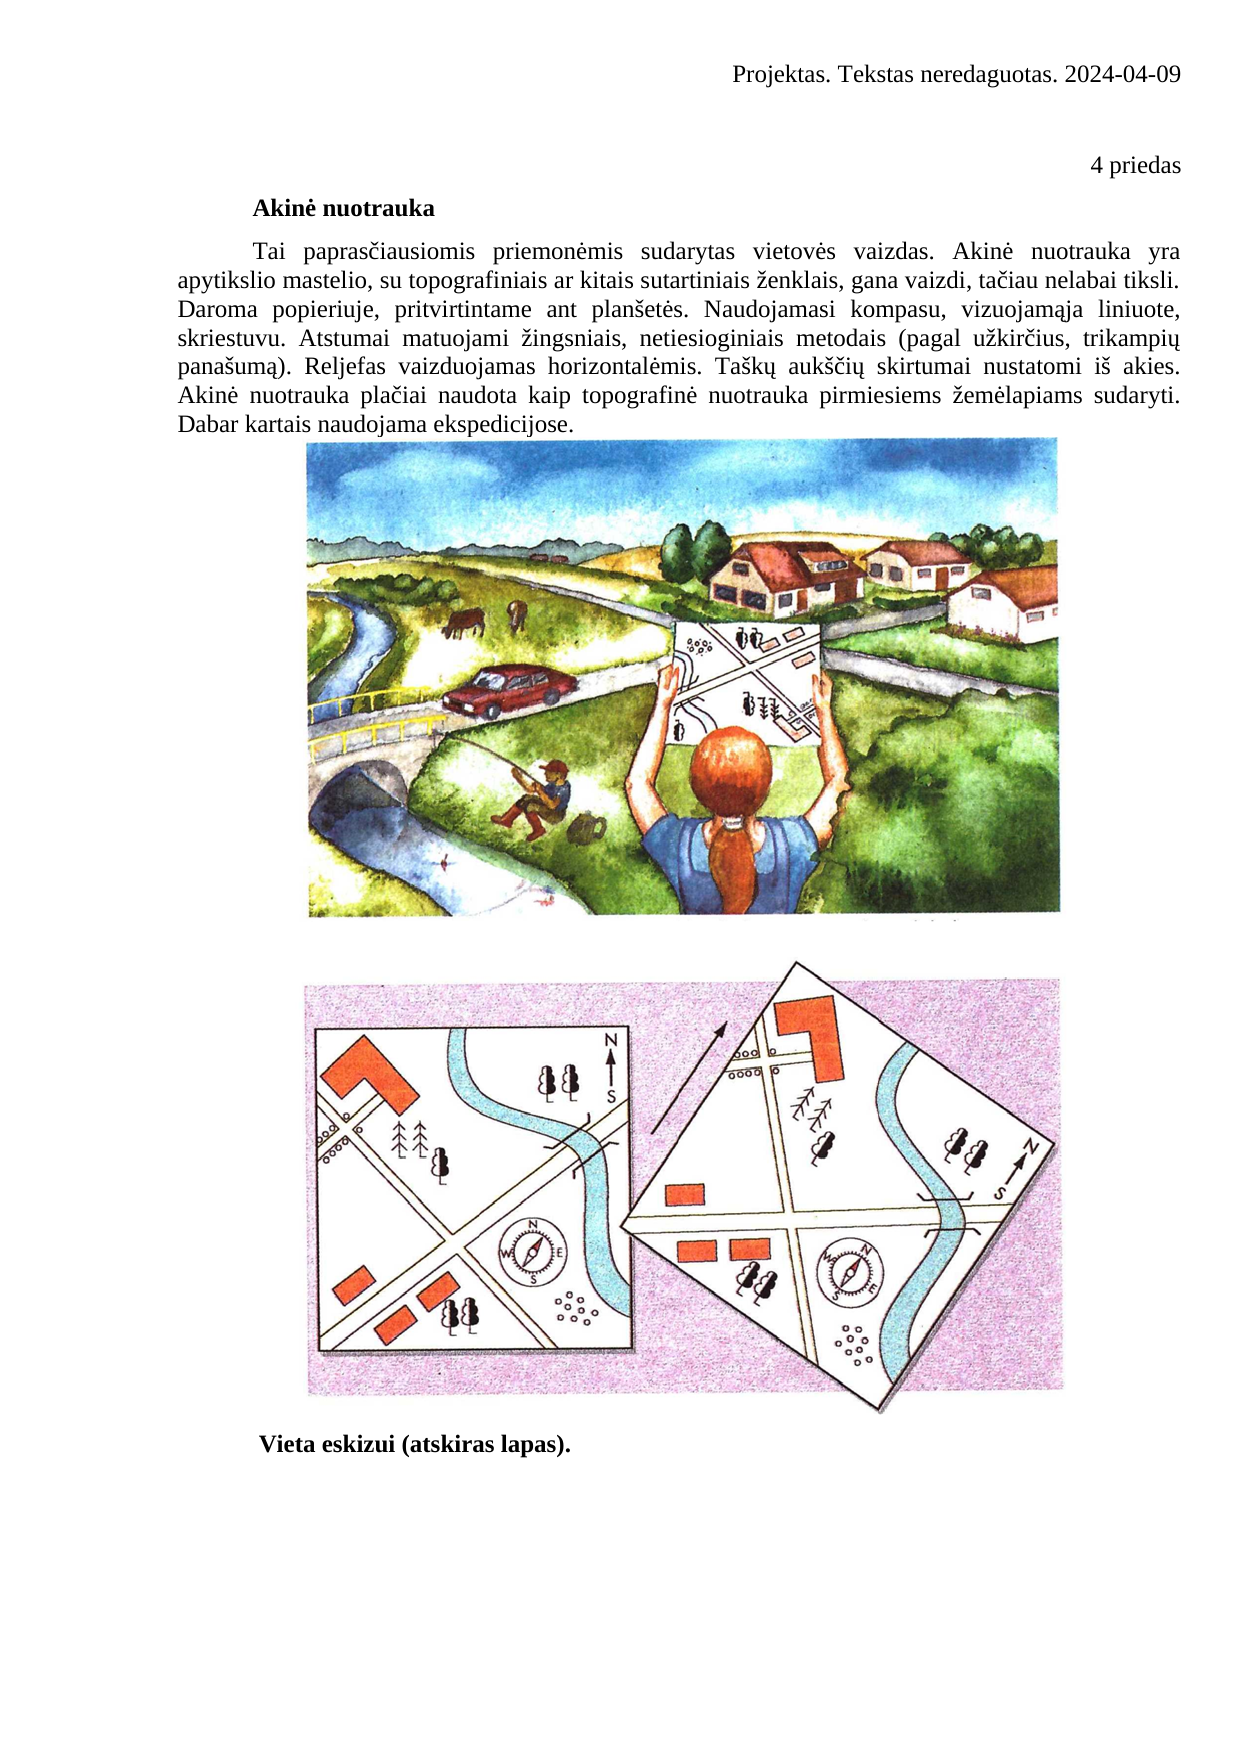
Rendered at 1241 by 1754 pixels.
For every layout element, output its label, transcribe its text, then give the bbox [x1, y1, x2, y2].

text Vieta eskizui (atskiras lapas). [177, 1429, 1181, 1457]
text Tai paprasčiausiomis priemonėmis sudarytas vietovės vaizdas. Akinė nuotrauka yra apytikslio mastelio, su topografiniais ar kitais sutartiniais ženklais, gana vaizdi, tačiau nelabai tiksli. Daroma popieriuje, pritvirtintame ant planšetės. Naudojamasi kompasu, vizuojamąja liniuote, skriestuvu. Atstumai matuojami žingsniais, netiesioginiais metodais (pagal užkirčius, trikampių panašumą). Reljefas vaizduojamas horizontalėmis. Taškų aukščių skirtumai nustatomi iš akies. Akinė nuotrauka plačiai naudota kaip topografinė nuotrauka pirmiesiems žemėlapiams sudaryti. Dabar kartais naudojama ekspedicijose. [177, 236, 1181, 438]
picture [280, 437, 1078, 1429]
text Akinė nuotrauka [177, 193, 1181, 222]
text 4 priedas [177, 150, 1181, 179]
